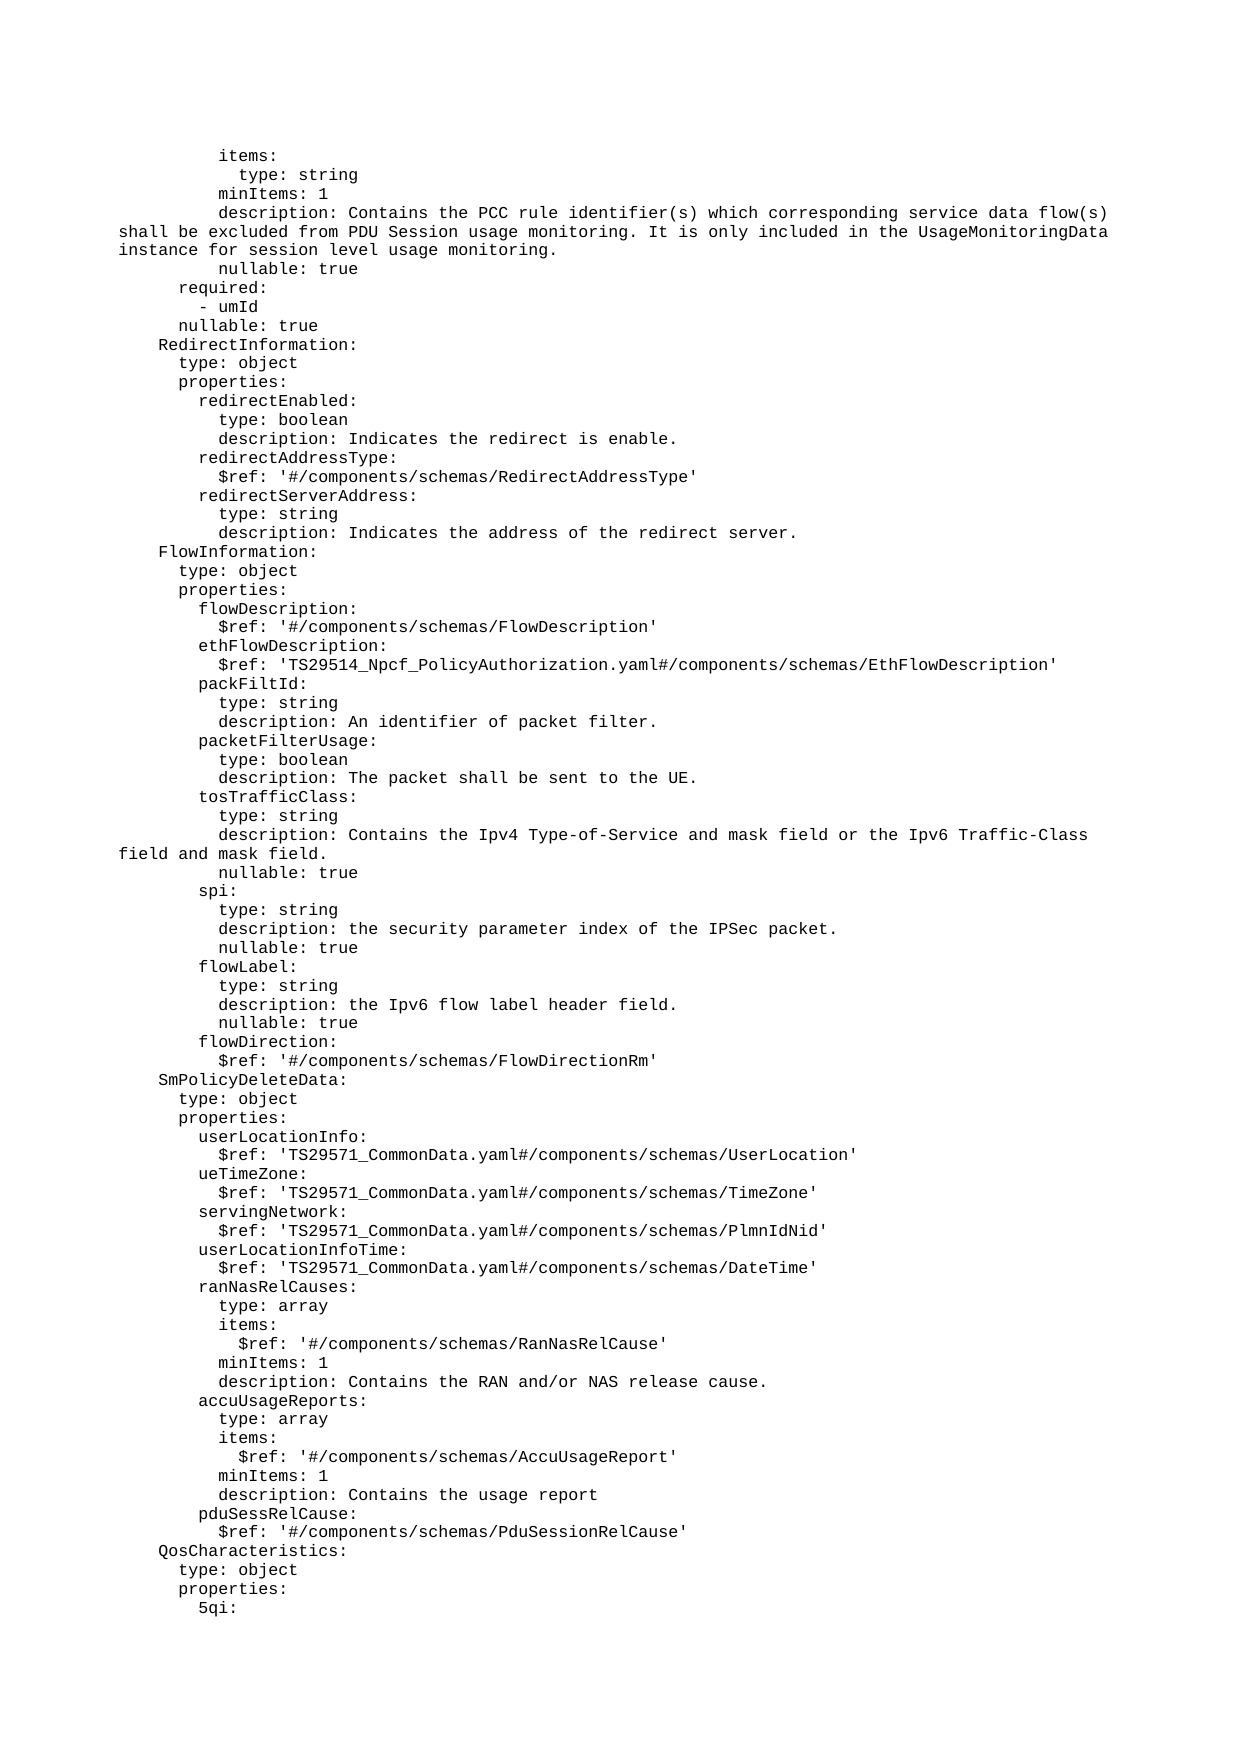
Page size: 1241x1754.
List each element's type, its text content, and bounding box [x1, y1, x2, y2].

text type: string [118, 506, 1122, 525]
text $ref: 'TS29571_CommonData.yaml#/components/schemas/UserLocation' [118, 1147, 1122, 1166]
text items: [118, 148, 1122, 167]
text description: Indicates the address of the redirect server. [118, 525, 1122, 544]
text FlowInformation: [118, 544, 1122, 562]
text description: Contains the RAN and/or NAS release cause. [118, 1373, 1122, 1392]
text flowDirection: [118, 1034, 1122, 1053]
text type: boolean [118, 751, 1122, 770]
text ethFlowDescription: [118, 638, 1122, 657]
text required: [118, 280, 1122, 298]
text $ref: '#/components/schemas/PduSessionRelCause' [118, 1524, 1122, 1543]
text type: object [118, 1562, 1122, 1581]
text pduSessRelCause: [118, 1505, 1122, 1524]
text - umId [118, 298, 1122, 317]
text $ref: '#/components/schemas/AccuUsageReport' [118, 1449, 1122, 1467]
text flowLabel: [118, 958, 1122, 977]
text description: Contains the Ipv4 Type-of-Service and mask field or the Ipv6 Traffic-Class field and mask field. [118, 826, 1122, 864]
text $ref: '#/components/schemas/RanNasRelCause' [118, 1336, 1122, 1354]
text ranNasRelCauses: [118, 1279, 1122, 1298]
text packFiltId: [118, 676, 1122, 694]
text RedirectInformation: [118, 336, 1122, 355]
text $ref: 'TS29571_CommonData.yaml#/components/schemas/DateTime' [118, 1260, 1122, 1279]
text type: array [118, 1298, 1122, 1317]
text description: the Ipv6 flow label header field. [118, 996, 1122, 1015]
text description: Contains the usage report [118, 1486, 1122, 1505]
text properties: [118, 581, 1122, 600]
text properties: [118, 1109, 1122, 1128]
text items: [118, 1317, 1122, 1336]
text nullable: true [118, 939, 1122, 958]
text properties: [118, 374, 1122, 393]
text packetFilterUsage: [118, 732, 1122, 751]
text type: boolean [118, 412, 1122, 431]
text type: string [118, 808, 1122, 826]
text nullable: true [118, 261, 1122, 280]
text nullable: true [118, 1015, 1122, 1034]
text flowDescription: [118, 600, 1122, 619]
text redirectServerAddress: [118, 487, 1122, 506]
text $ref: '#/components/schemas/RedirectAddressType' [118, 468, 1122, 487]
text nullable: true [118, 317, 1122, 336]
text nullable: true [118, 864, 1122, 883]
text $ref: 'TS29514_Npcf_PolicyAuthorization.yaml#/components/schemas/EthFlowDescription' [118, 657, 1122, 676]
text accuUsageReports: [118, 1392, 1122, 1411]
text description: Contains the PCC rule identifier(s) which corresponding service data flow(s) shall be excluded from PDU Session usage monitoring. It is only included in the UsageMonitoringData instance for session level usage monitoring. [118, 204, 1122, 261]
text $ref: 'TS29571_CommonData.yaml#/components/schemas/TimeZone' [118, 1185, 1122, 1203]
text type: string [118, 167, 1122, 185]
text type: string [118, 977, 1122, 996]
text type: object [118, 1090, 1122, 1109]
text servingNetwork: [118, 1203, 1122, 1222]
text ueTimeZone: [118, 1166, 1122, 1185]
text $ref: '#/components/schemas/FlowDirectionRm' [118, 1053, 1122, 1072]
text properties: [118, 1581, 1122, 1599]
text userLocationInfo: [118, 1128, 1122, 1147]
text userLocationInfoTime: [118, 1241, 1122, 1260]
text SmPolicyDeleteData: [118, 1072, 1122, 1090]
text type: array [118, 1411, 1122, 1430]
text QosCharacteristics: [118, 1543, 1122, 1562]
text 5qi: [118, 1599, 1122, 1618]
text minItems: 1 [118, 1467, 1122, 1486]
text description: An identifier of packet filter. [118, 713, 1122, 732]
text $ref: '#/components/schemas/FlowDescription' [118, 619, 1122, 638]
text redirectEnabled: [118, 393, 1122, 412]
text tosTrafficClass: [118, 789, 1122, 808]
text redirectAddressType: [118, 449, 1122, 468]
text type: object [118, 562, 1122, 581]
text items: [118, 1430, 1122, 1449]
text spi: [118, 883, 1122, 902]
text type: string [118, 902, 1122, 921]
text type: object [118, 355, 1122, 374]
text description: the security parameter index of the IPSec packet. [118, 921, 1122, 939]
text type: string [118, 694, 1122, 713]
text description: Indicates the redirect is enable. [118, 431, 1122, 449]
text minItems: 1 [118, 1354, 1122, 1373]
text description: The packet shall be sent to the UE. [118, 770, 1122, 789]
text minItems: 1 [118, 185, 1122, 204]
text $ref: 'TS29571_CommonData.yaml#/components/schemas/PlmnIdNid' [118, 1222, 1122, 1241]
